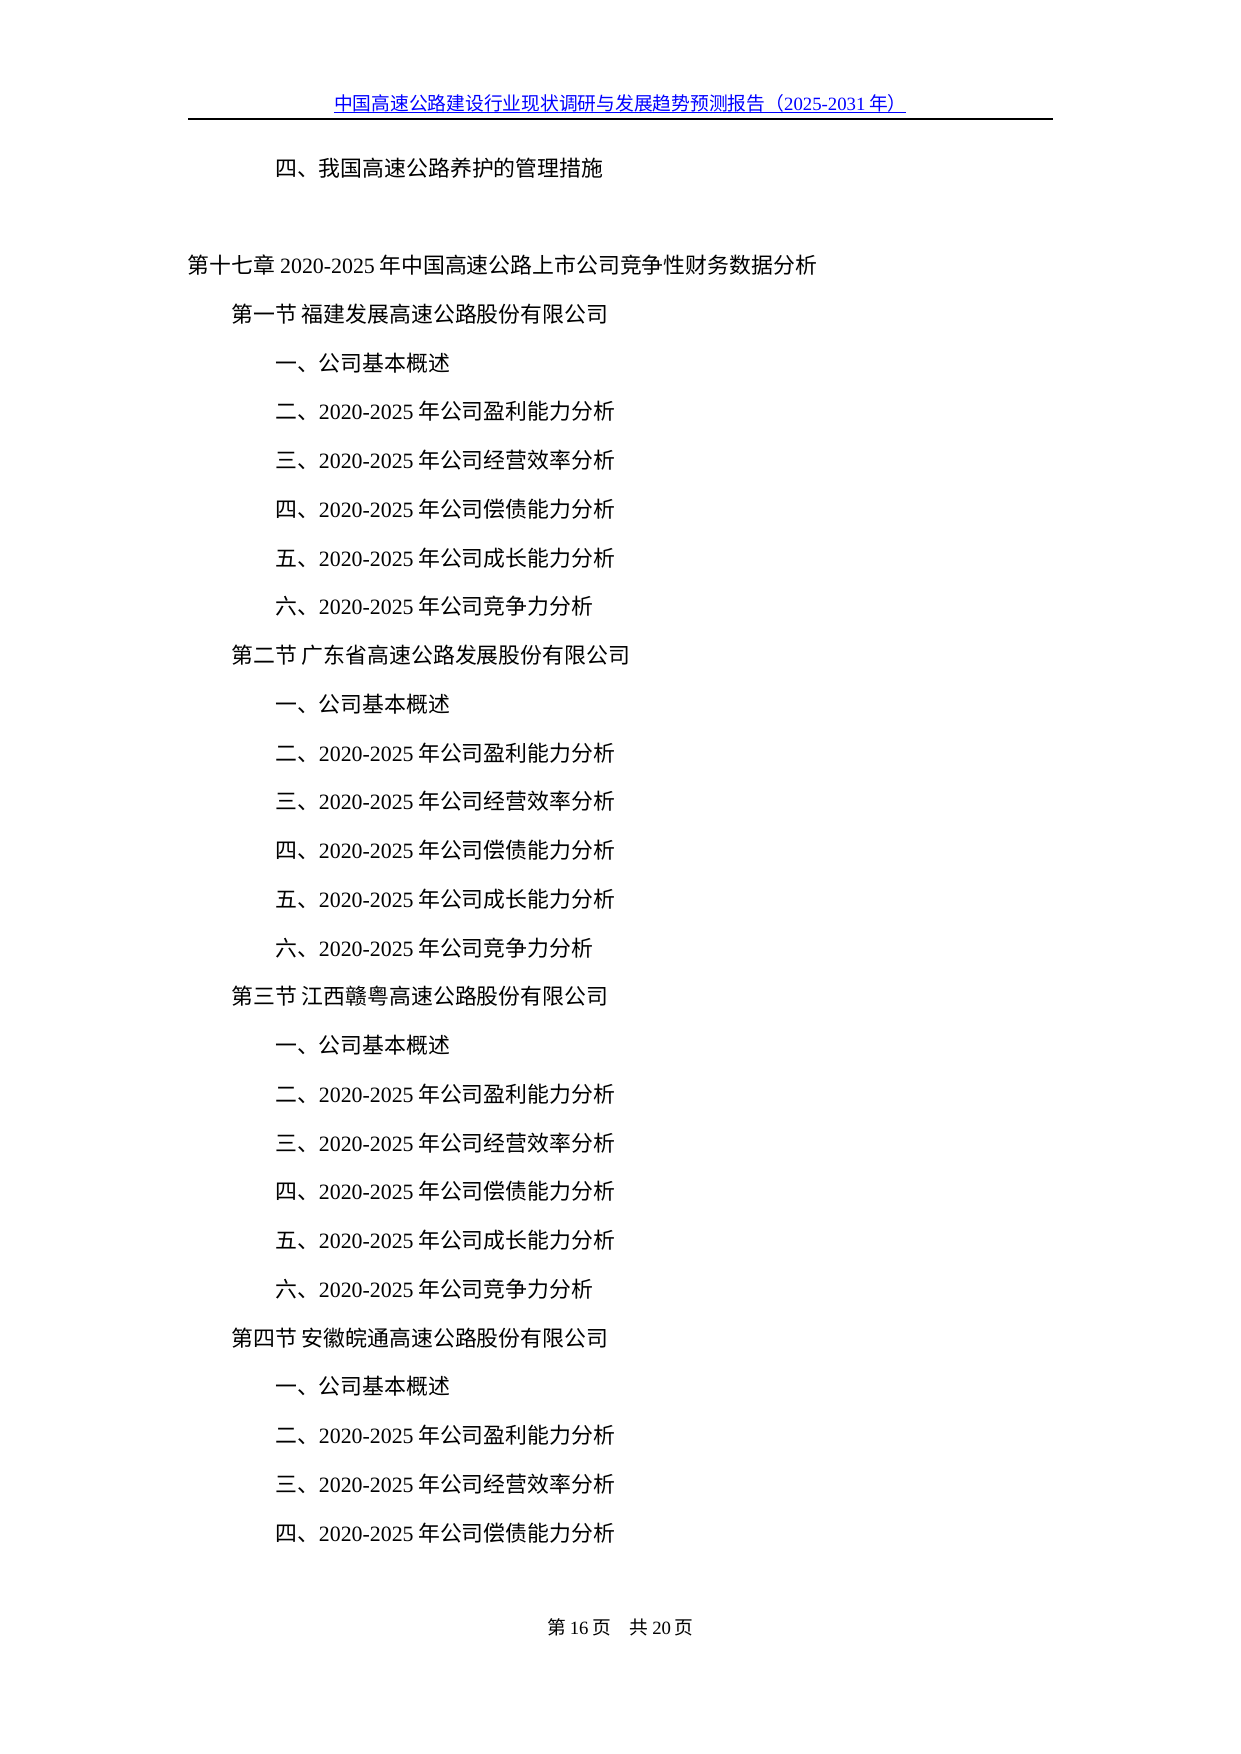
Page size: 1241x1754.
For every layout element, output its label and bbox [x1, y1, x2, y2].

text [187, 150, 1053, 1548]
